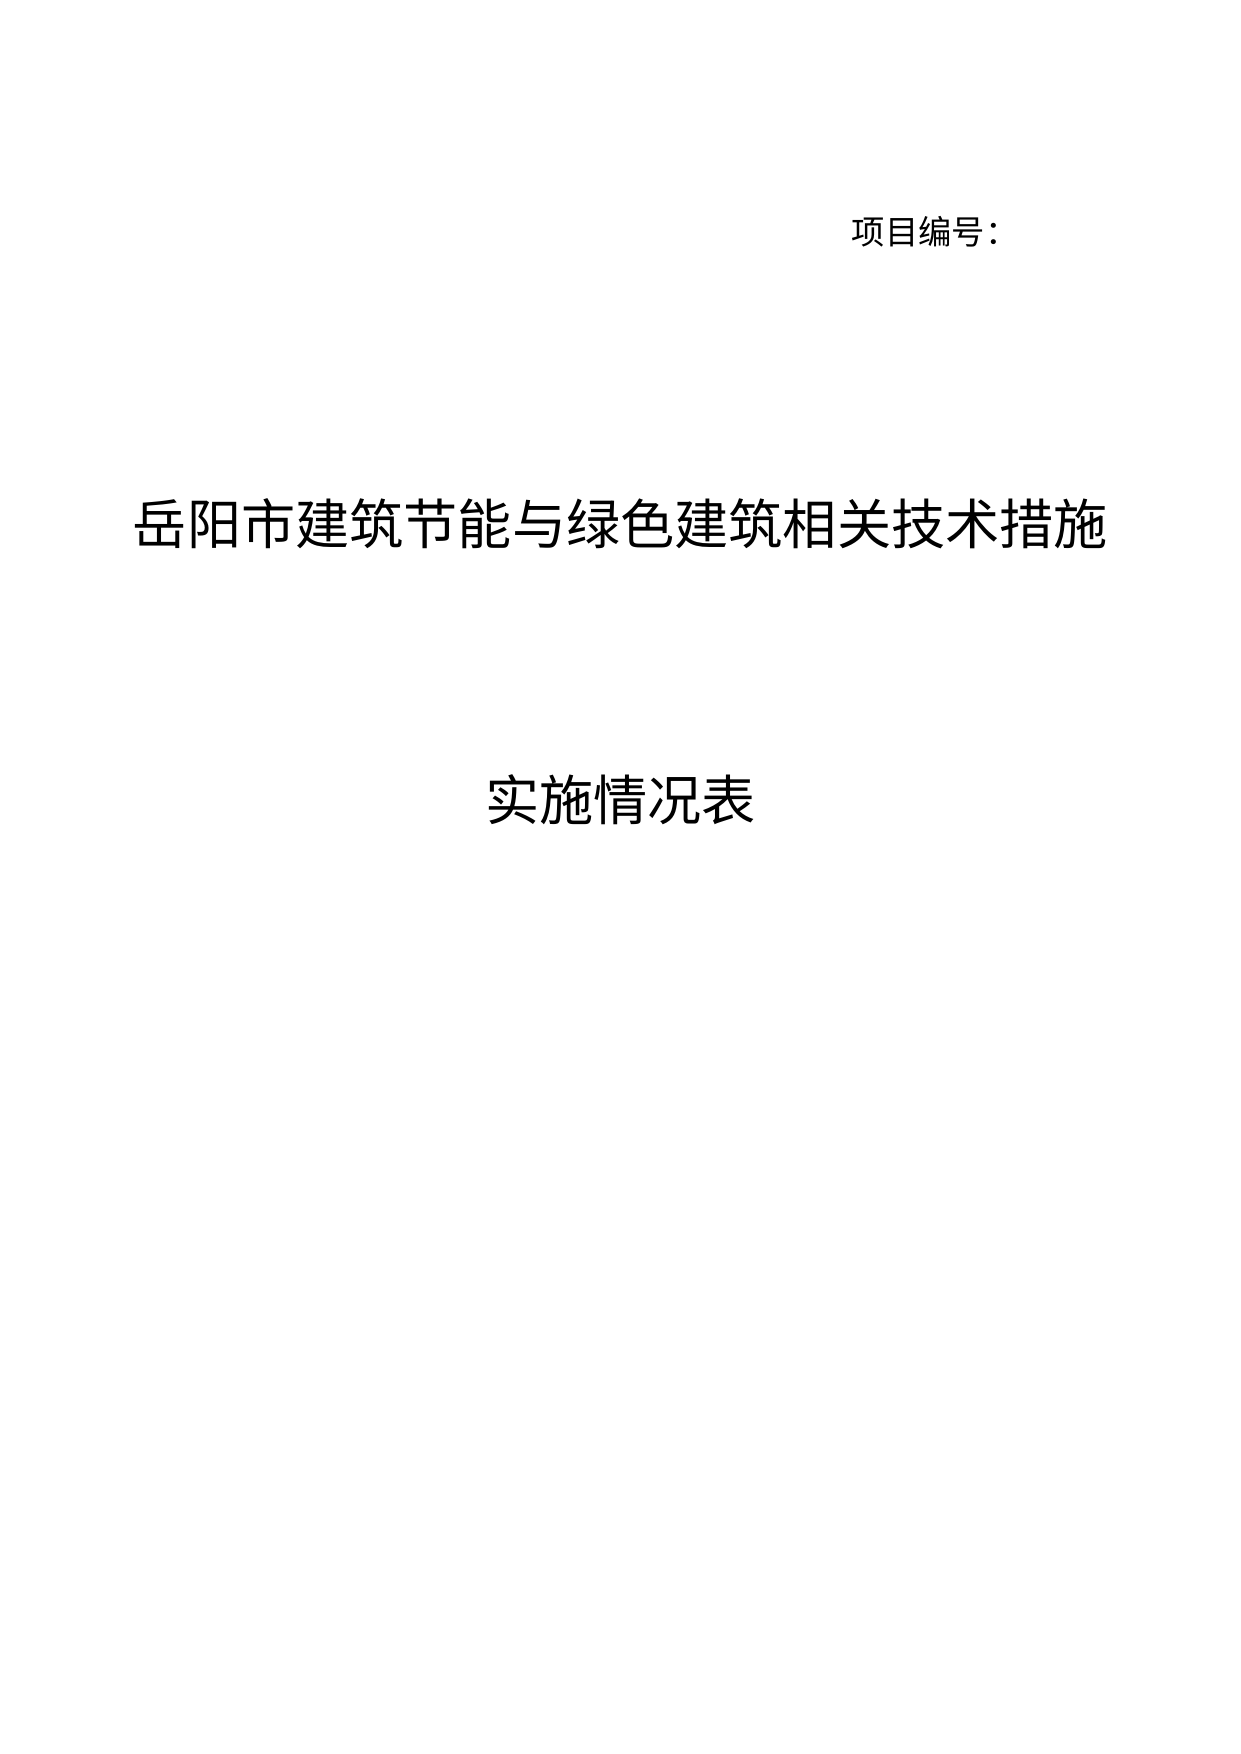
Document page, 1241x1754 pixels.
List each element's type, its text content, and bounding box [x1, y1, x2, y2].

text 项目编号： [118, 184, 1122, 276]
text 岳阳市建筑节能与绿色建筑相关技术措施实施情况表 [118, 475, 1122, 842]
